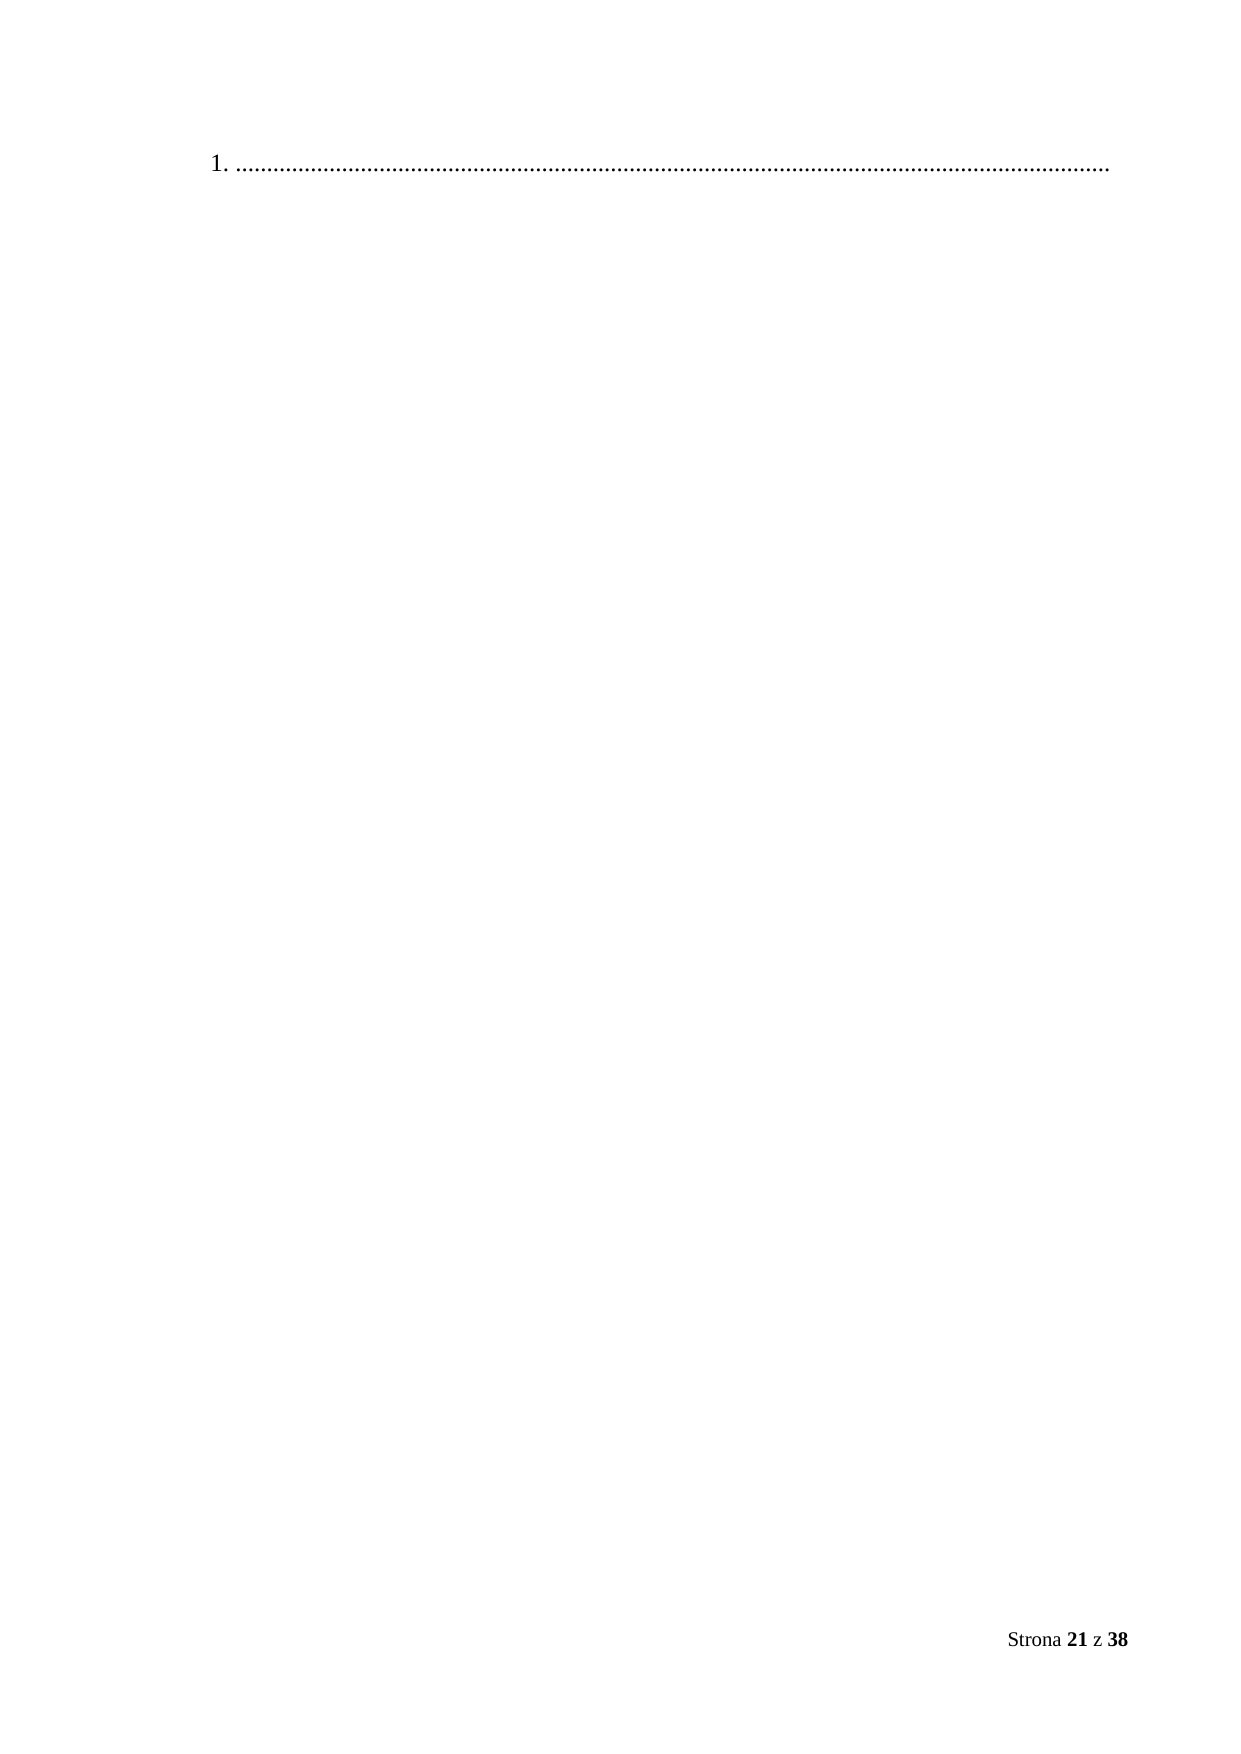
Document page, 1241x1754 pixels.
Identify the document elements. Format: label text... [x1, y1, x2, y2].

text 1. ............................................................................................................................................ [148, 148, 1128, 176]
